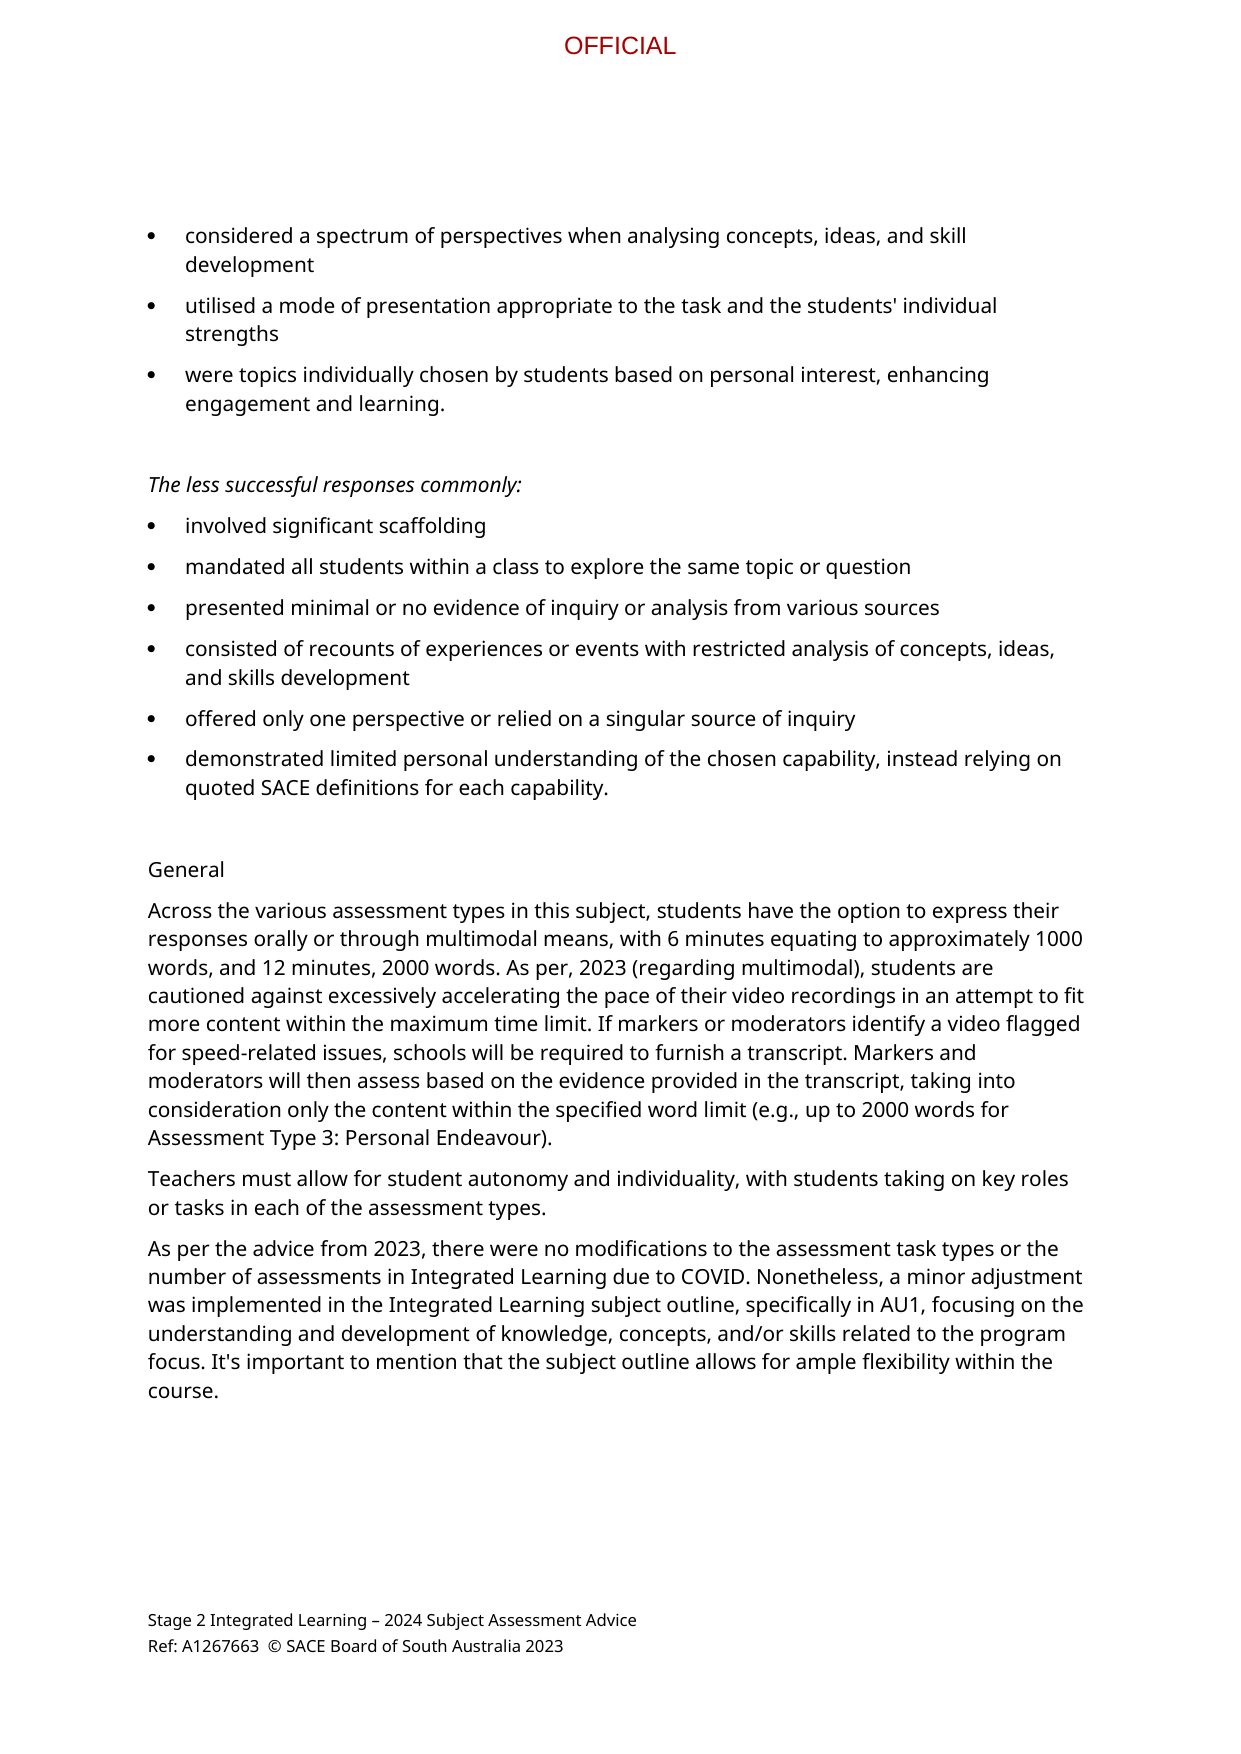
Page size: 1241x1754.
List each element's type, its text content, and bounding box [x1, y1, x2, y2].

list utilised a mode of presentation appropriate to the task and the students' individual strengths [148, 291, 1092, 348]
list presented minimal or no evidence of inquiry or analysis from various sources [148, 593, 1092, 622]
text Across the various assessment types in this subject, students have the option to express their responses orally or through multimodal means, with 6 minutes equating to approximately 1000 words, and 12 minutes, 2000 words. As per, 2023 (regarding multimodal), students are cautioned against excessively accelerating the pace of their video recordings in an attempt to fit more content within the maximum time limit. If markers or moderators identify a video flagged for speed-related issues, schools will be required to furnish a transcript. Markers and moderators will then assess based on the evidence provided in the transcript, taking into consideration only the content within the specified word limit (e.g., up to 2000 words for Assessment Type 3: Personal Endeavour). [148, 896, 1092, 1152]
list demonstrated limited personal understanding of the chosen capability, instead relying on quoted SACE definitions for each capability. [148, 744, 1092, 801]
text General [148, 855, 1092, 883]
list considered a spectrum of perspectives when analysing concepts, ideas, and skill development [148, 221, 1092, 278]
list involved significant scaffolding [148, 511, 1092, 540]
list mandated all students within a class to explore the same topic or question [148, 552, 1092, 581]
list were topics individually chosen by students based on personal interest, enhancing engagement and learning. [148, 360, 1092, 417]
text Teachers must allow for student autonomy and individuality, with students taking on key roles or tasks in each of the assessment types. [148, 1164, 1092, 1221]
list consisted of recounts of experiences or events with restricted analysis of concepts, ideas, and skills development [148, 634, 1092, 691]
text As per the advice from 2023, there were no modifications to the assessment task types or the number of assessments in Integrated Learning due to COVID. Nonetheless, a minor adjustment was implemented in the Integrated Learning subject outline, specifically in AU1, focusing on the understanding and development of knowledge, concepts, and/or skills related to the program focus. It's important to mention that the subject outline allows for ample flexibility within the course. [148, 1234, 1092, 1404]
text The less successful responses commonly: [148, 471, 1092, 499]
list offered only one perspective or relied on a singular source of inquiry [148, 704, 1092, 732]
